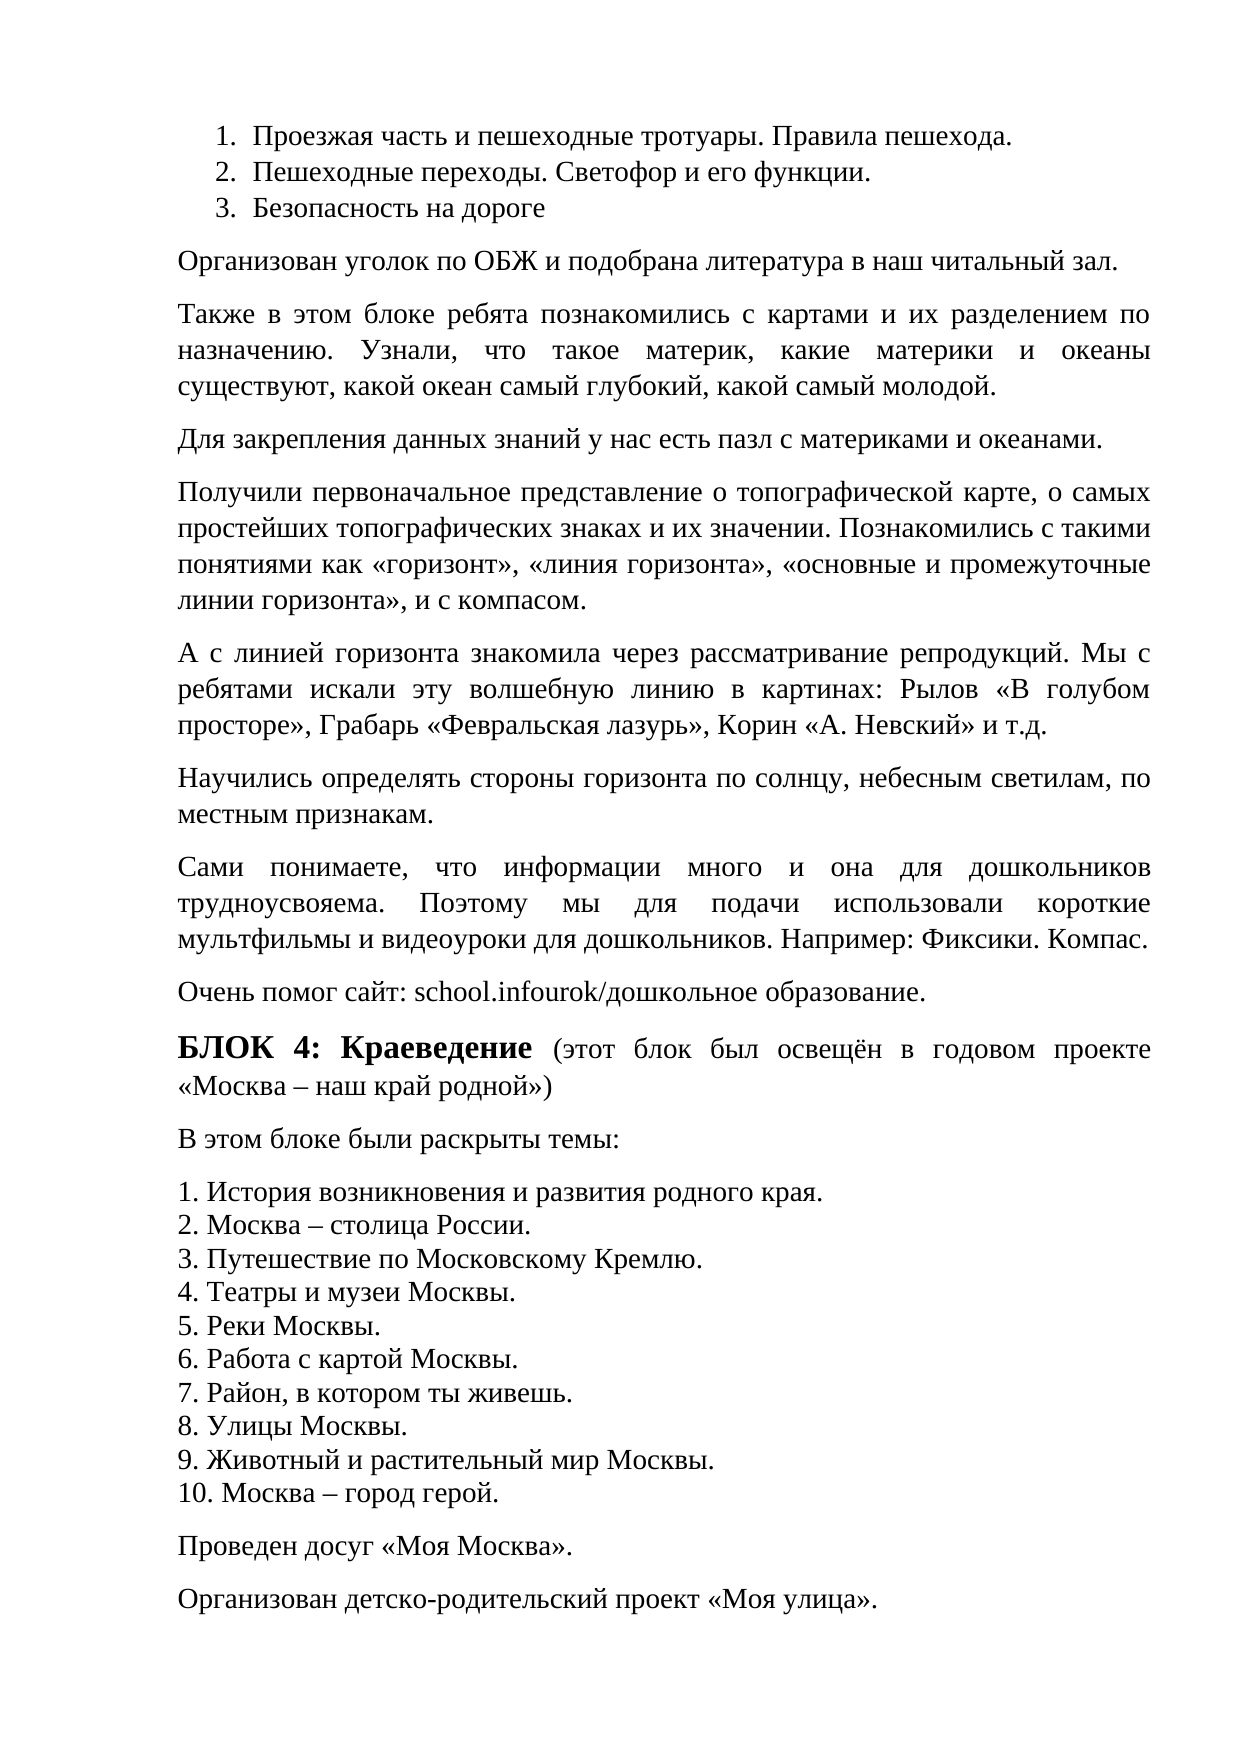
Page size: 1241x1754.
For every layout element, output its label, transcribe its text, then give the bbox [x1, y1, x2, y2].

text 8. Улицы Москвы. [177, 1408, 1152, 1442]
text 2. Москва – столица России. [177, 1207, 1152, 1241]
text Получили первоначальное представление о топографической карте, о самых простейших топографических знаках и их значении. Познакомились с такими понятиями как «горизонт», «линия горизонта», «основные и промежуточные линии горизонта», и с компасом. [177, 474, 1152, 616]
text Для закрепления данных знаний у нас есть пазл с материками и океанами. [177, 421, 1152, 455]
text Также в этом блоке ребята познакомились с картами и их разделением по назначению. Узнали, что такое материк, какие материки и океаны существуют, какой океан самый глубокий, какой самый молодой. [177, 296, 1152, 402]
text Очень помог сайт: school.infourok/дошкольное образование. [177, 974, 1152, 1008]
text 1. История возникновения и развития родного края. [177, 1174, 1152, 1207]
text 5. Реки Москвы. [177, 1308, 1152, 1341]
text 9. Животный и растительный мир Москвы. [177, 1442, 1152, 1476]
list Проезжая часть и пешеходные тротуары. Правила пешехода. [215, 118, 1152, 152]
text Организован уголок по ОБЖ и подобрана литература в наш читальный зал. [177, 243, 1152, 277]
text 6. Работа с картой Москвы. [177, 1341, 1152, 1375]
list Пешеходные переходы. Светофор и его функции. [215, 154, 1152, 188]
text В этом блоке были раскрыты темы: [177, 1121, 1152, 1154]
text Сами понимаете, что информации много и она для дошкольников трудноусвояема. Поэтому мы для подачи использовали короткие мультфильмы и видеоуроки для дошкольников. Например: Фиксики. Компас. [177, 849, 1152, 955]
text БЛОК 4: Краеведение (этот блок был освещён в годовом проекте «Москва – наш край родной») [177, 1027, 1152, 1102]
text 10. Москва – город герой. [177, 1476, 1152, 1509]
text 4. Театры и музеи Москвы. [177, 1274, 1152, 1308]
text Научились определять стороны горизонта по солнцу, небесным светилам, по местным признакам. [177, 760, 1152, 830]
list Безопасность на дороге [215, 190, 1152, 224]
text Организован детско-родительский проект «Моя улица». [177, 1581, 1152, 1615]
text А с линией горизонта знакомила через рассматривание репродукций. Мы с ребятами искали эту волшебную линию в картинах: Рылов «В голубом просторе», Грабарь «Февральская лазурь», Корин «А. Невский» и т.д. [177, 635, 1152, 741]
text 7. Район, в котором ты живешь. [177, 1375, 1152, 1408]
text Проведен досуг «Моя Москва». [177, 1528, 1152, 1562]
text 3. Путешествие по Московскому Кремлю. [177, 1241, 1152, 1274]
